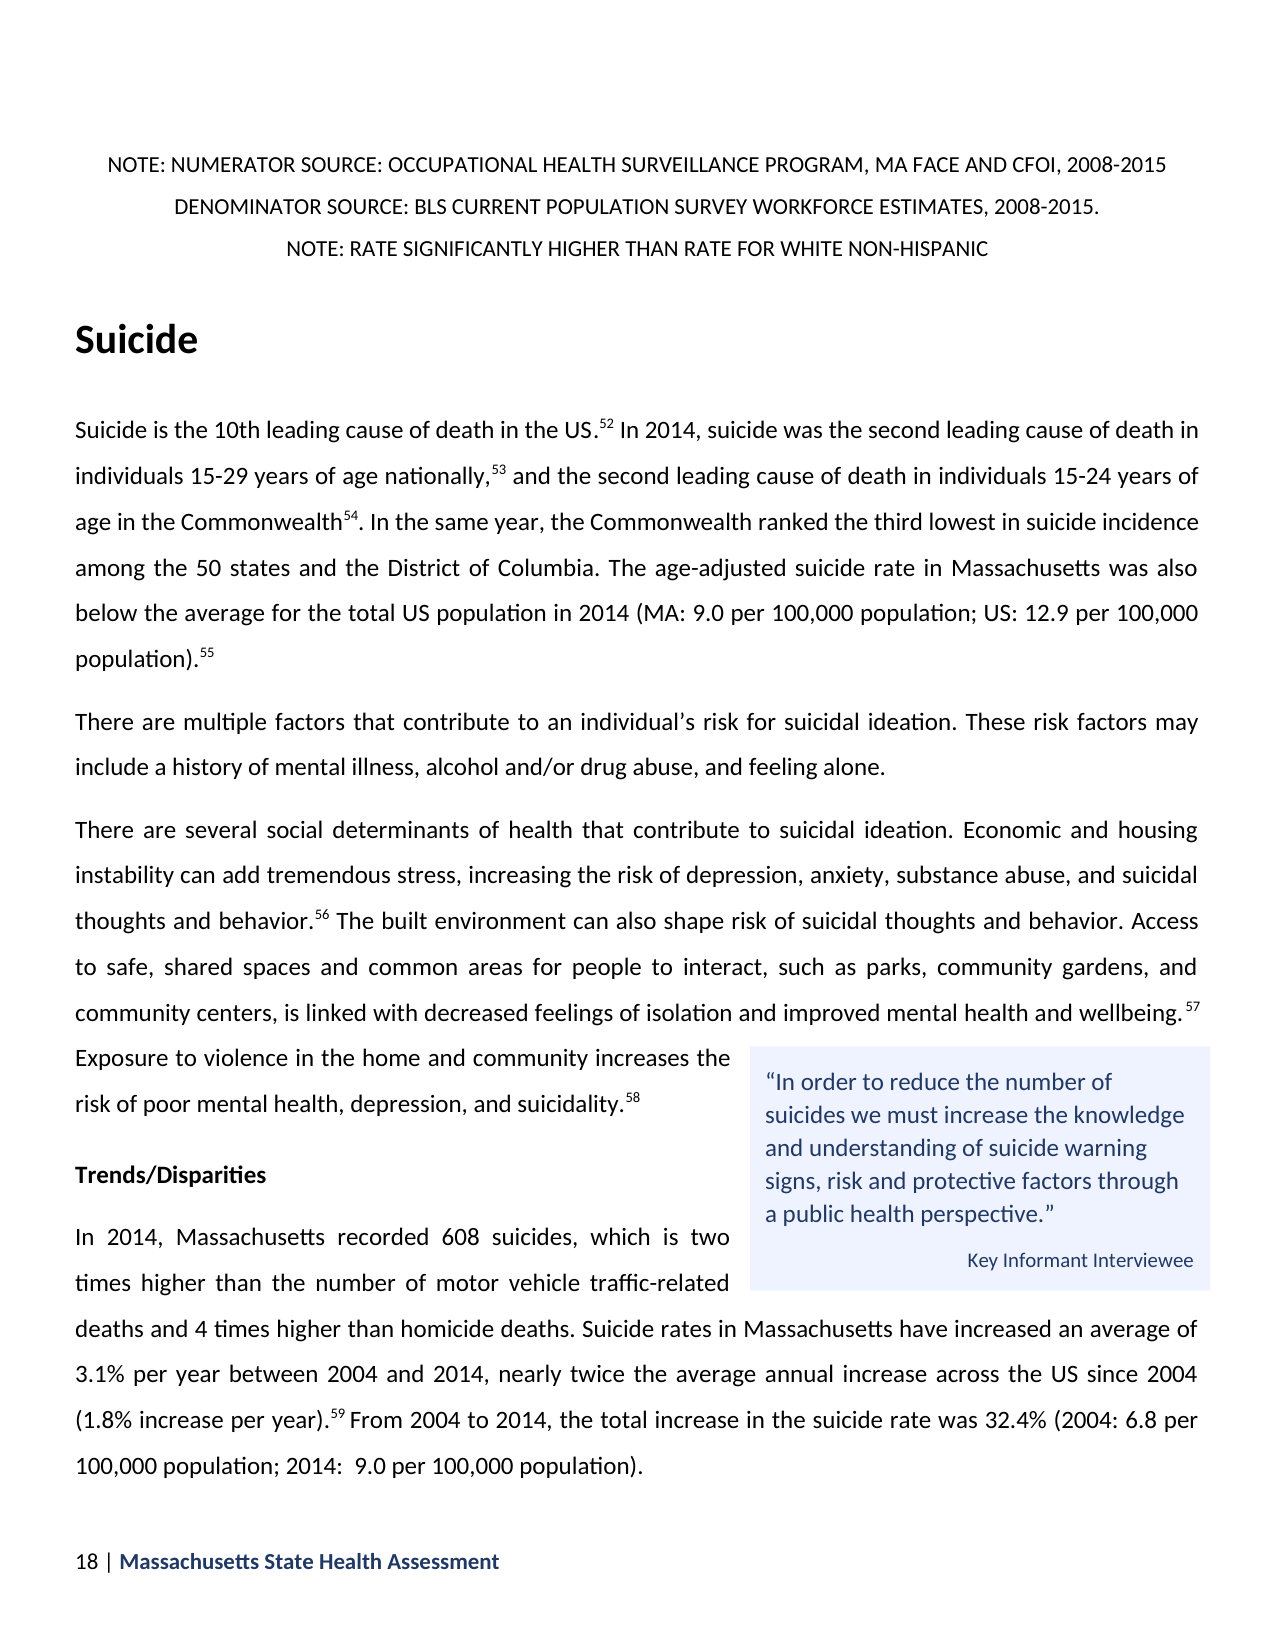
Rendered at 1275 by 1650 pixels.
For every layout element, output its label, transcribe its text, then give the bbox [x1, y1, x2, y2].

text There are multiple factors that contribute to an individual’s risk for suicidal ideation. These risk factors may include a history of mental illness, alcohol and/or drug abuse, and feeling alone. [75, 706, 1200, 782]
text NOTE: RATE SIGNIFICANTLY HIGHER THAN RATE FOR WHITE NON-HISPANIC [75, 234, 1200, 262]
text DENOMINATOR SOURCE: BLS CURRENT POPULATION SURVEY WORKFORCE ESTIMATES, 2008-2015. [75, 192, 1200, 220]
text In 2014, Massachusetts recorded 608 suicides, which is two times higher than the number of motor vehicle traffic-related deaths and 4 times higher than homicide deaths. Suicide rates in Massachusetts have increased an average of 3.1% per year between 2004 and 2014, nearly twice the average annual increase across the US since 2004 (1.8% increase per year). From 2004 to 2014, the total increase in the suicide rate was 32.4% (2004: 6.8 per 100,000 population; 2014: 9.0 per 100,000 population). [75, 1221, 1200, 1481]
text There are several social determinants of health that contribute to suicidal ideation. Economic and housing instability can add tremendous stress, increasing the risk of depression, anxiety, substance abuse, and suicidal thoughts and behavior. The built environment can also shape risk of suicidal thoughts and behavior. Access to safe, shared spaces and common areas for people to interact, such as parks, community gardens, and community centers, is linked with decreased feelings of isolation and improved mental health and wellbeing. Exposure to violence in the home and community increases the risk of poor mental health, depression, and suicidality. [75, 814, 1200, 1119]
subtitle Trends/Disparities [75, 1159, 750, 1189]
text Suicide is the 10th leading cause of death in the US. In 2014, suicide was the second leading cause of death in individuals 15-29 years of age nationally, and the second leading cause of death in individuals 15-24 years of age in the Commonwealth. In the same year, the Commonwealth ranked the third lowest in suicide incidence among the 50 states and the District of Columbia. The age-adjusted suicide rate in Massachusetts was also below the average for the total US population in 2014 (MA: 9.0 per 100,000 population; US: 12.9 per 100,000 population). [75, 415, 1200, 674]
subtitle Suicide [75, 313, 1200, 364]
text NOTE: NUMERATOR SOURCE: OCCUPATIONAL HEALTH SURVEILLANCE PROGRAM, MA FACE AND CFOI, 2008-2015 [75, 150, 1200, 178]
